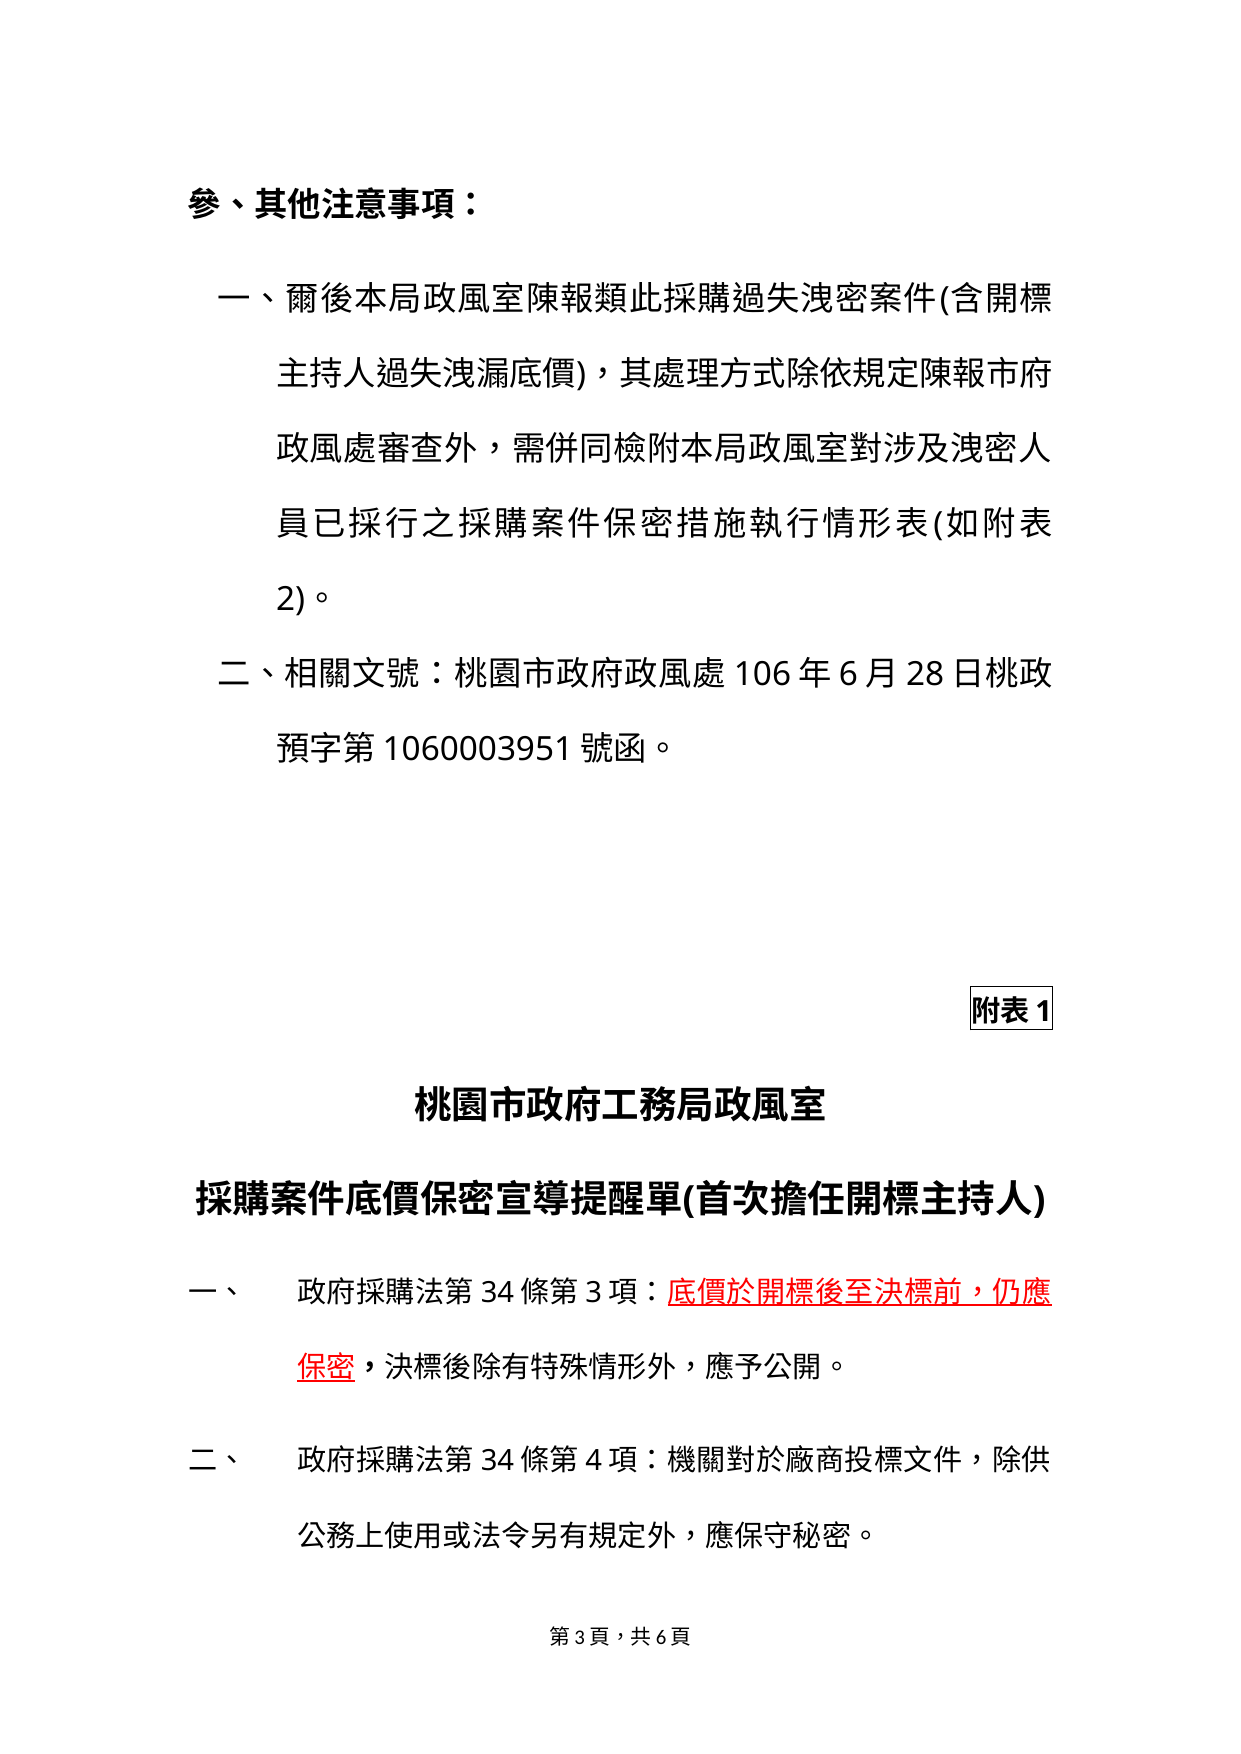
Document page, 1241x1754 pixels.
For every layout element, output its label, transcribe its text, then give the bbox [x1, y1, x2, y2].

text 一、爾後本局政風室陳報類此採購過失洩密案件(含開標主持人過失洩漏底價)，其處理方式除依規定陳報市府政風處審查外，需併同檢附本局政風室對涉及洩密人員已採行之採購案件保密措施執行情形表(如附表2)。 [217, 258, 1053, 633]
list 政府採購法第34條第3項：底價於開標後至決標前，仍應保密，決標後除有特殊情形外，應予公開。 [247, 1252, 1053, 1402]
text 參、其他注意事項： [187, 164, 1053, 239]
text 採購案件底價保密宣導提醒單(首次擔任開標主持人) [187, 1158, 1053, 1233]
text 桃園市政府工務局政風室 [187, 1064, 1053, 1139]
list 政府採購法第34條第4項：機關對於廠商投標文件，除供公務上使用或法令另有規定外，應保守秘密。 [247, 1421, 1053, 1571]
text 附表1 [187, 971, 1053, 1046]
text 二、相關文號：桃園市政府政風處106年6月28日桃政預字第1060003951號函。 [217, 633, 1053, 783]
